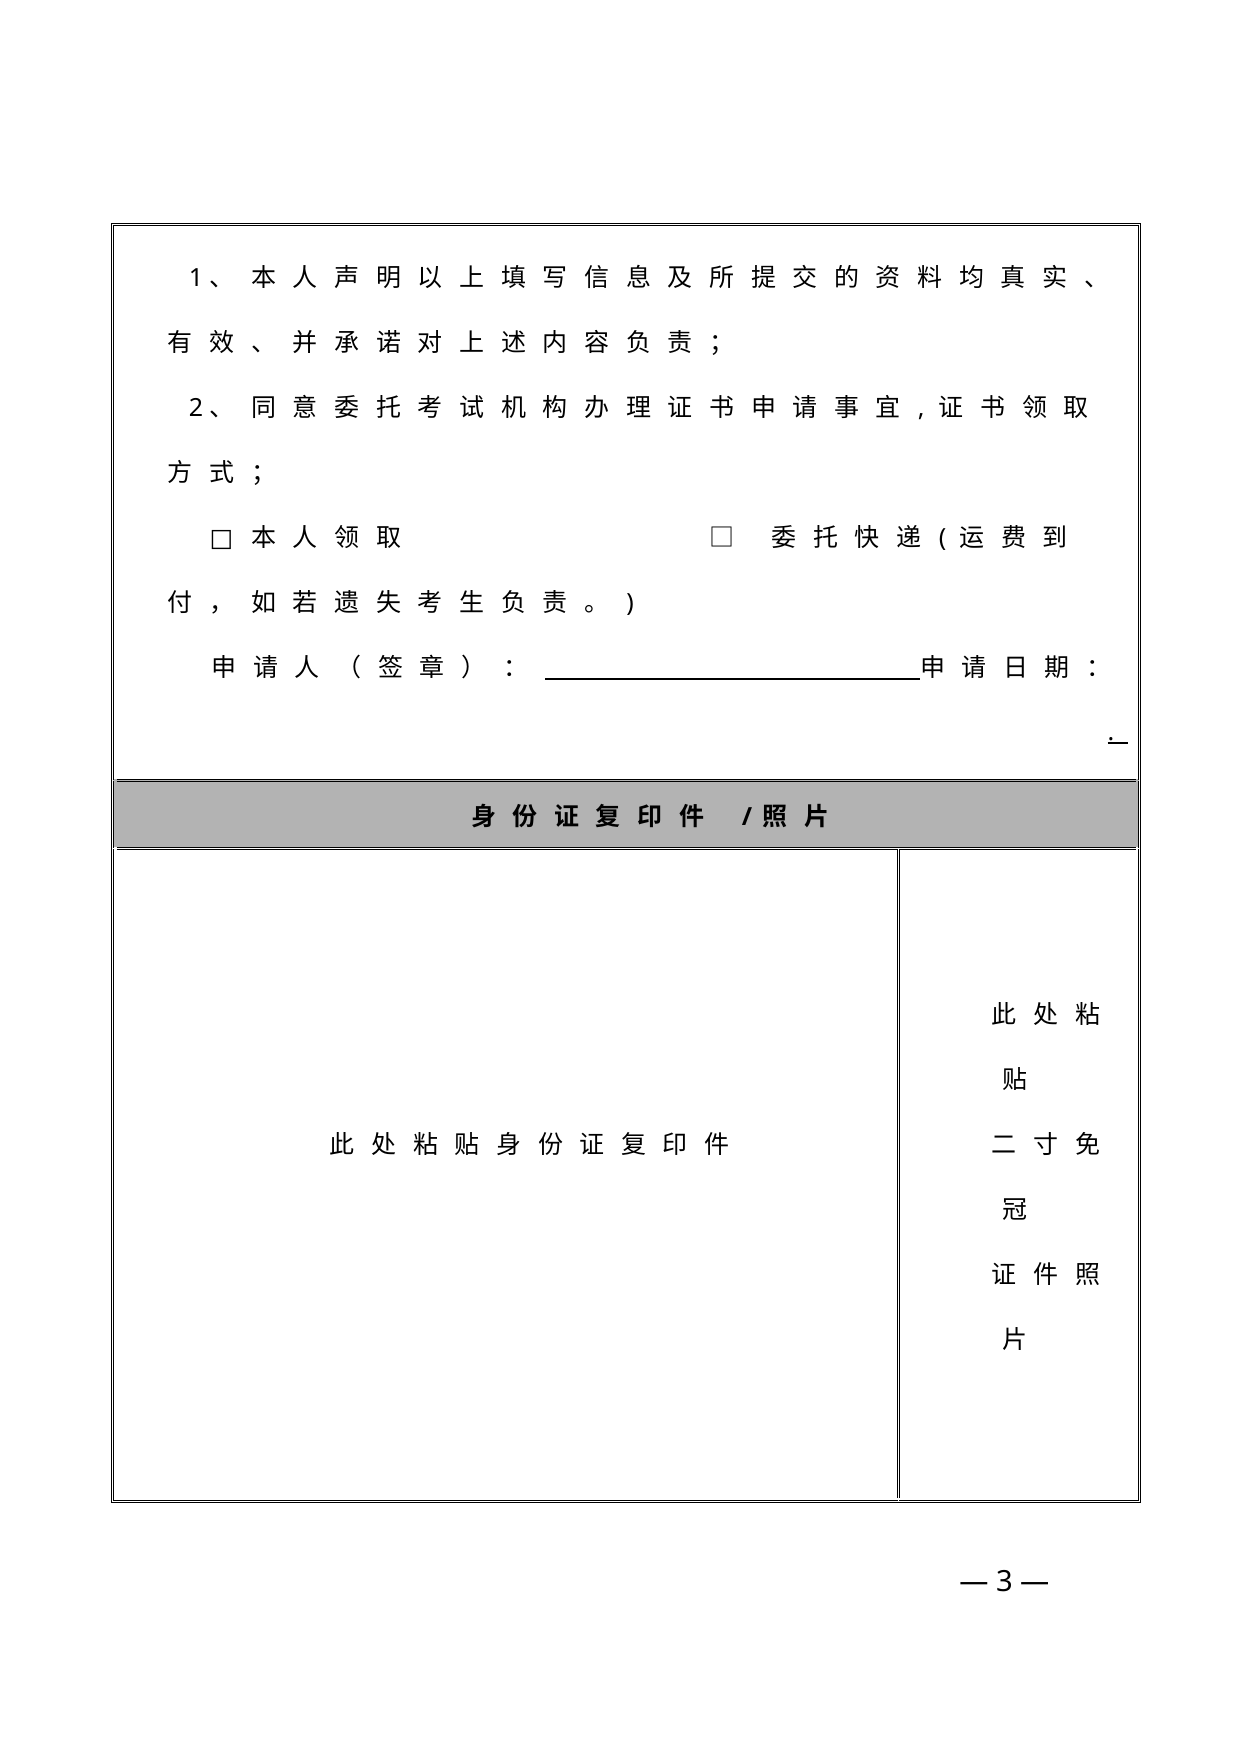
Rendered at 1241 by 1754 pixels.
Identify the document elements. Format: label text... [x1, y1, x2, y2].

table_cell 1、本人声明以上填写信息及所提交的资料均真实、有效、并承诺对上述内容负责； 2、同意委托考试机构办理证书申请事宜,证书领取方式； □ 本人领取 □ 委托快递(运费到付，如若遗失考生负责。) 申请人（签章）： 申请日期： . [114, 226, 1138, 779]
table_cell 此处粘贴 二寸免冠 证件照片 [899, 847, 1139, 1500]
table_cell 此处粘贴身份证复印件 [113, 847, 898, 1500]
table_cell 身份证复印件 / 照片 [113, 779, 1139, 847]
